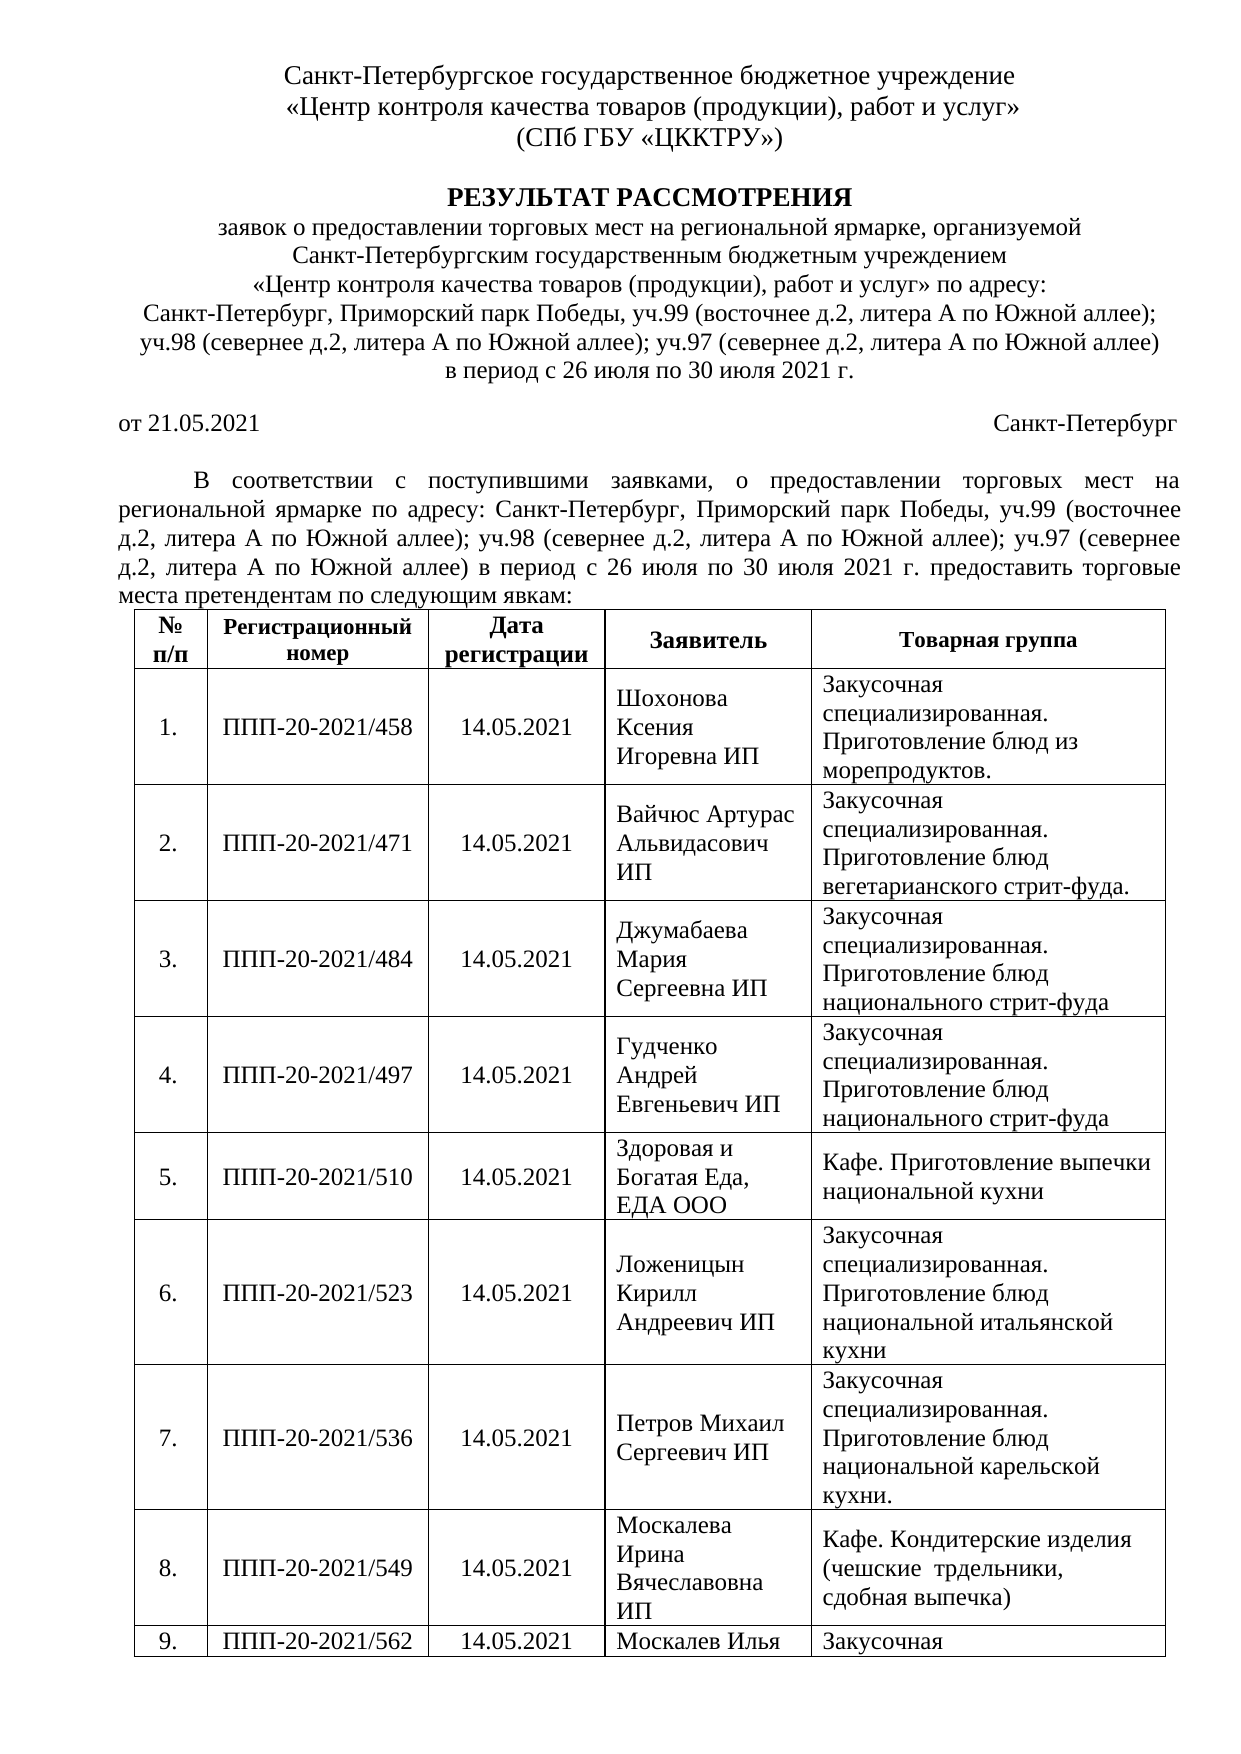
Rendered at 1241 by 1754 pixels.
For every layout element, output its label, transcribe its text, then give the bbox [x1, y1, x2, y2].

text Санкт-Петербург, Приморский парк Победы, уч.99 (восточнее д.2, литера А по Южной аллее); уч.98 (севернее д.2, литера А по Южной аллее); уч.97 (севернее д.2, литера А по Южной аллее) [118, 298, 1181, 355]
table_cell 14.05.2021 [429, 785, 604, 900]
table_cell ППП-20-2021/458 [208, 669, 428, 784]
table_cell Закусочная специализированная. Приготовление блюд национального стрит-фуда [812, 901, 1165, 1016]
text (СПб ГБУ «ЦККТРУ») [118, 121, 1181, 152]
table_cell [135, 785, 207, 900]
table_header Дата регистрации [429, 610, 604, 668]
table_cell Ложеницын Кирилл Андреевич ИП [606, 1220, 811, 1364]
table_cell Гудченко Андрей Евгеньевич ИП [606, 1017, 811, 1132]
table_header № п/п [135, 610, 207, 668]
table_cell 14.05.2021 [429, 1626, 604, 1656]
table_header Товарная группа [812, 610, 1165, 668]
table_cell ППП-20-2021/562 [208, 1626, 428, 1656]
text заявок о предоставлении торговых мест на региональной ярмарке, организуемой [118, 212, 1181, 241]
table_cell [135, 1133, 207, 1219]
table_cell [135, 1365, 207, 1509]
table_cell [606, 1626, 811, 1656]
text Санкт-Петербургское государственное бюджетное учреждение «Центр контроля качества товаров (продукции), работ и услуг» [118, 59, 1181, 121]
table_cell Закусочная специализированная. Приготовление блюд национального стрит-фуда [812, 1017, 1165, 1132]
table_cell Кафе. Кондитерские изделия (чешские трдельники, сдобная выпечка) [812, 1510, 1165, 1625]
table_cell Закусочная специализированная. Приготовление блюд из морепродуктов. [812, 669, 1165, 784]
table_cell 14.05.2021 [429, 1133, 604, 1219]
text В соответствии с поступившими заявками, о предоставлении торговых мест на региональной ярмарке по адресу: Санкт-Петербург, Приморский парк Победы, уч.99 (восточнее д.2, литера А по Южной аллее); уч.98 (севернее д.2, литера А по Южной аллее); уч.97 (севернее д.2, литера А по Южной аллее) в период с 26 июля по 30 июля 2021 г. предоставить торговые места претендентам по следующим явкам: [118, 466, 1181, 609]
text от 21.05.2021 Санкт-Петербург [118, 408, 1181, 437]
table_cell Джумабаева Мария Сергеевна ИП [606, 901, 811, 1016]
table_cell Здоровая и Богатая Еда, ЕДА ООО [606, 1133, 811, 1219]
table_cell ППП-20-2021/484 [208, 901, 428, 1016]
table_cell [135, 1220, 207, 1364]
table_cell Вайчюс Артурас Альвидасович ИП [606, 785, 811, 900]
table_header Регистрационный номер [208, 610, 428, 668]
table_cell [135, 669, 207, 784]
table_cell [135, 1017, 207, 1132]
table_cell 14.05.2021 [429, 1017, 604, 1132]
table_header Заявитель [606, 610, 811, 668]
text в период с 26 июля по 30 июля 2021 г. [118, 355, 1181, 384]
table_cell ППП-20-2021/497 [208, 1017, 428, 1132]
table_cell [135, 1626, 207, 1656]
table_cell 14.05.2021 [429, 901, 604, 1016]
table_cell ППП-20-2021/549 [208, 1510, 428, 1625]
table_cell ППП-20-2021/510 [208, 1133, 428, 1219]
table_cell Закусочная специализированная. Приготовление блюд национальной итальянской кухни [812, 1220, 1165, 1364]
table_cell Кафе. Приготовление выпечки национальной кухни [812, 1133, 1165, 1219]
table_cell Москалева Ирина Вячеславовна ИП [606, 1510, 811, 1625]
table_cell ППП-20-2021/523 [208, 1220, 428, 1364]
table_cell Петров Михаил Сергеевич ИП [606, 1365, 811, 1509]
table_cell ППП-20-2021/471 [208, 785, 428, 900]
table_cell ППП-20-2021/536 [208, 1365, 428, 1509]
table_cell Шохонова Ксения Игоревна ИП [606, 669, 811, 784]
text РЕЗУЛЬТАТ РАССМОТРЕНИЯ [118, 181, 1181, 212]
text «Центр контроля качества товаров (продукции), работ и услуг» по адресу: [118, 269, 1181, 298]
table_cell [135, 901, 207, 1016]
text Санкт-Петербургским государственным бюджетным учреждением [118, 241, 1181, 269]
table_cell Закусочная специализированная. Приготовление блюд вегетарианского стрит-фуда. [812, 785, 1165, 900]
table_cell 14.05.2021 [429, 1365, 604, 1509]
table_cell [812, 1626, 1165, 1656]
table_cell 14.05.2021 [429, 1220, 604, 1364]
table_cell 14.05.2021 [429, 1510, 604, 1625]
table_cell 14.05.2021 [429, 669, 604, 784]
table_cell Закусочная специализированная. Приготовление блюд национальной карельской кухни. [812, 1365, 1165, 1509]
table_cell [135, 1510, 207, 1625]
